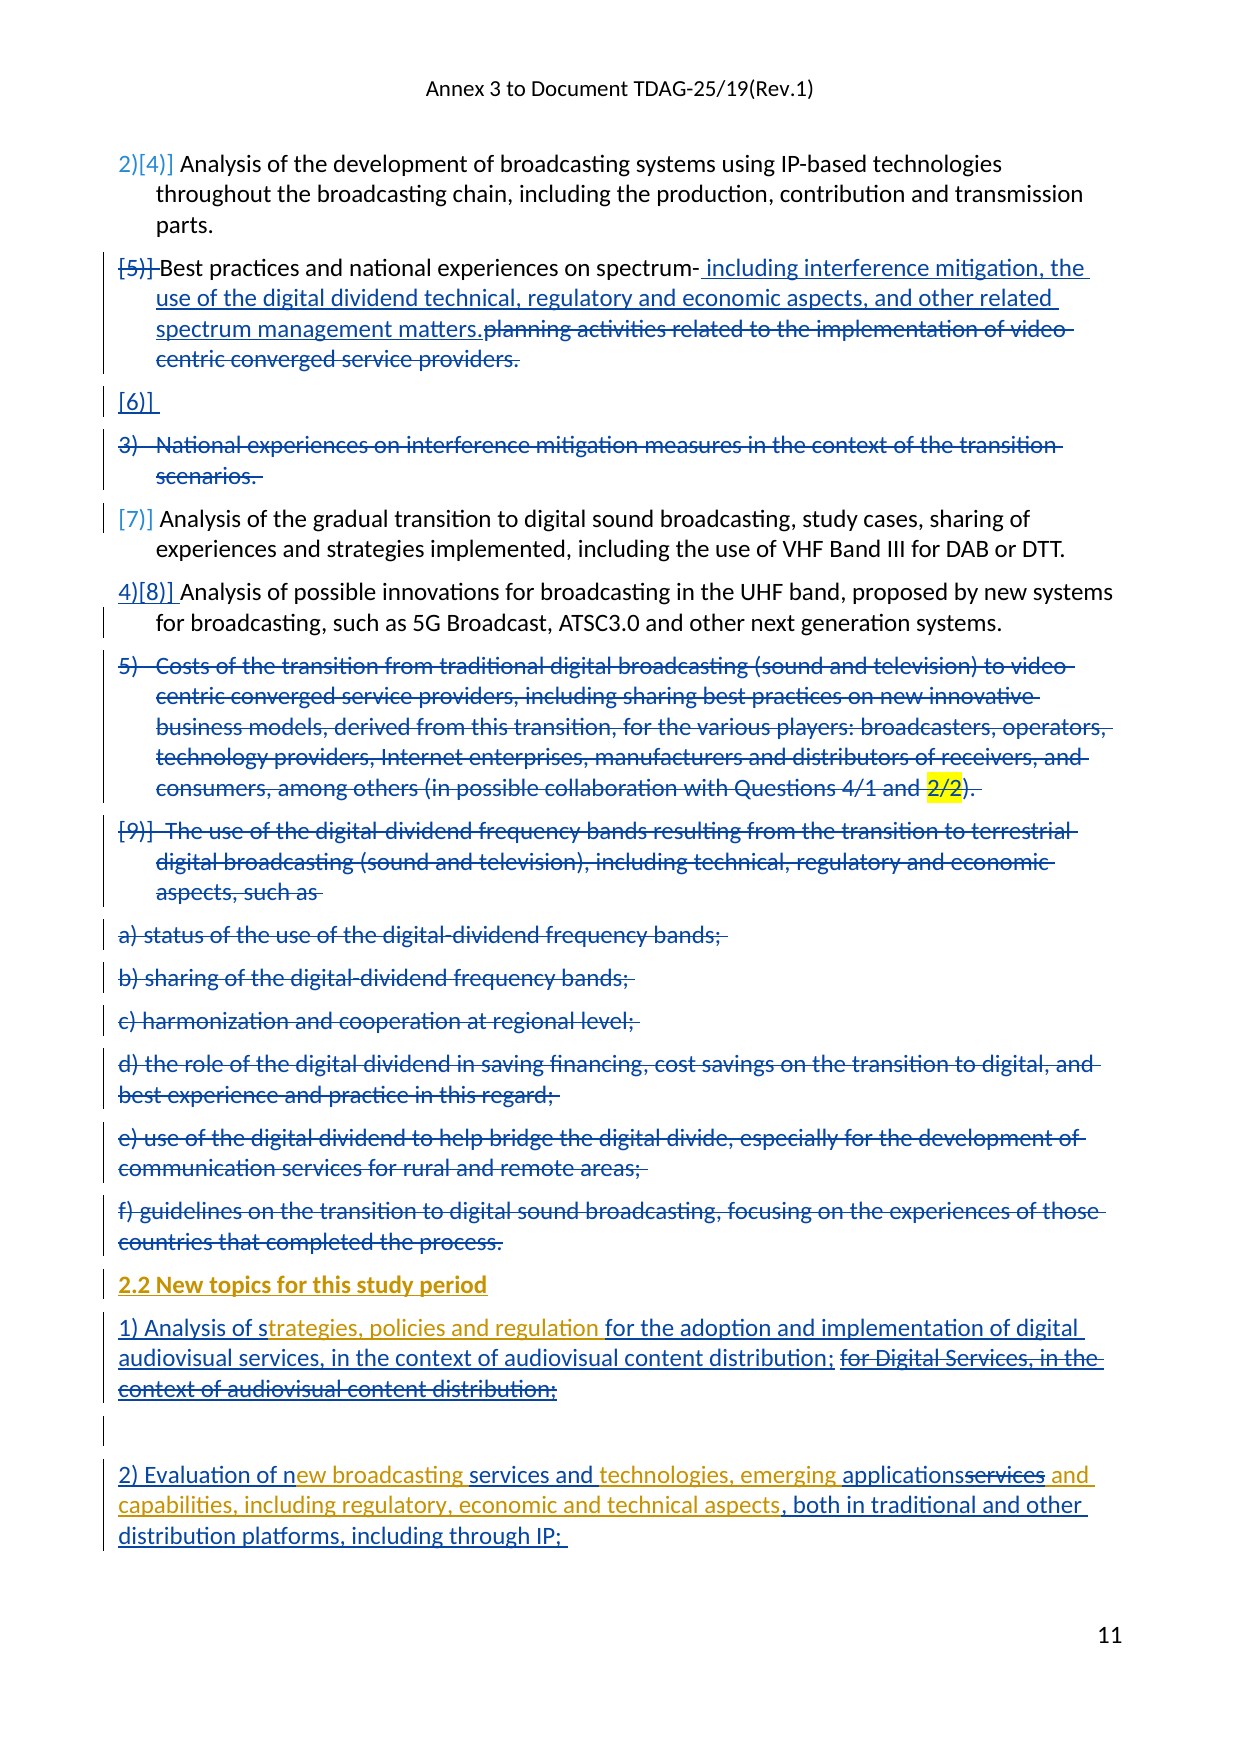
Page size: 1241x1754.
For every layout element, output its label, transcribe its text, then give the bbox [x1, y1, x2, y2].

list Analysis of possible innovations for broadcasting in the UHF band, proposed by new systems for broadcasting, such as 5G Broadcast, ATSC3.0 and other next generation systems. [118, 576, 1122, 637]
list Analysis of the development of broadcasting systems using IP-based technologies throughout the broadcasting chain, including the production, contribution and transmission parts. [118, 148, 1122, 239]
list Analysis of the gradual transition to digital sound broadcasting, study cases, sharing of experiences and strategies implemented, including the use of VHF Band III for DAB or DTT. [118, 503, 1122, 564]
list Best practices and national experiences on spectrum- [118, 252, 1122, 374]
